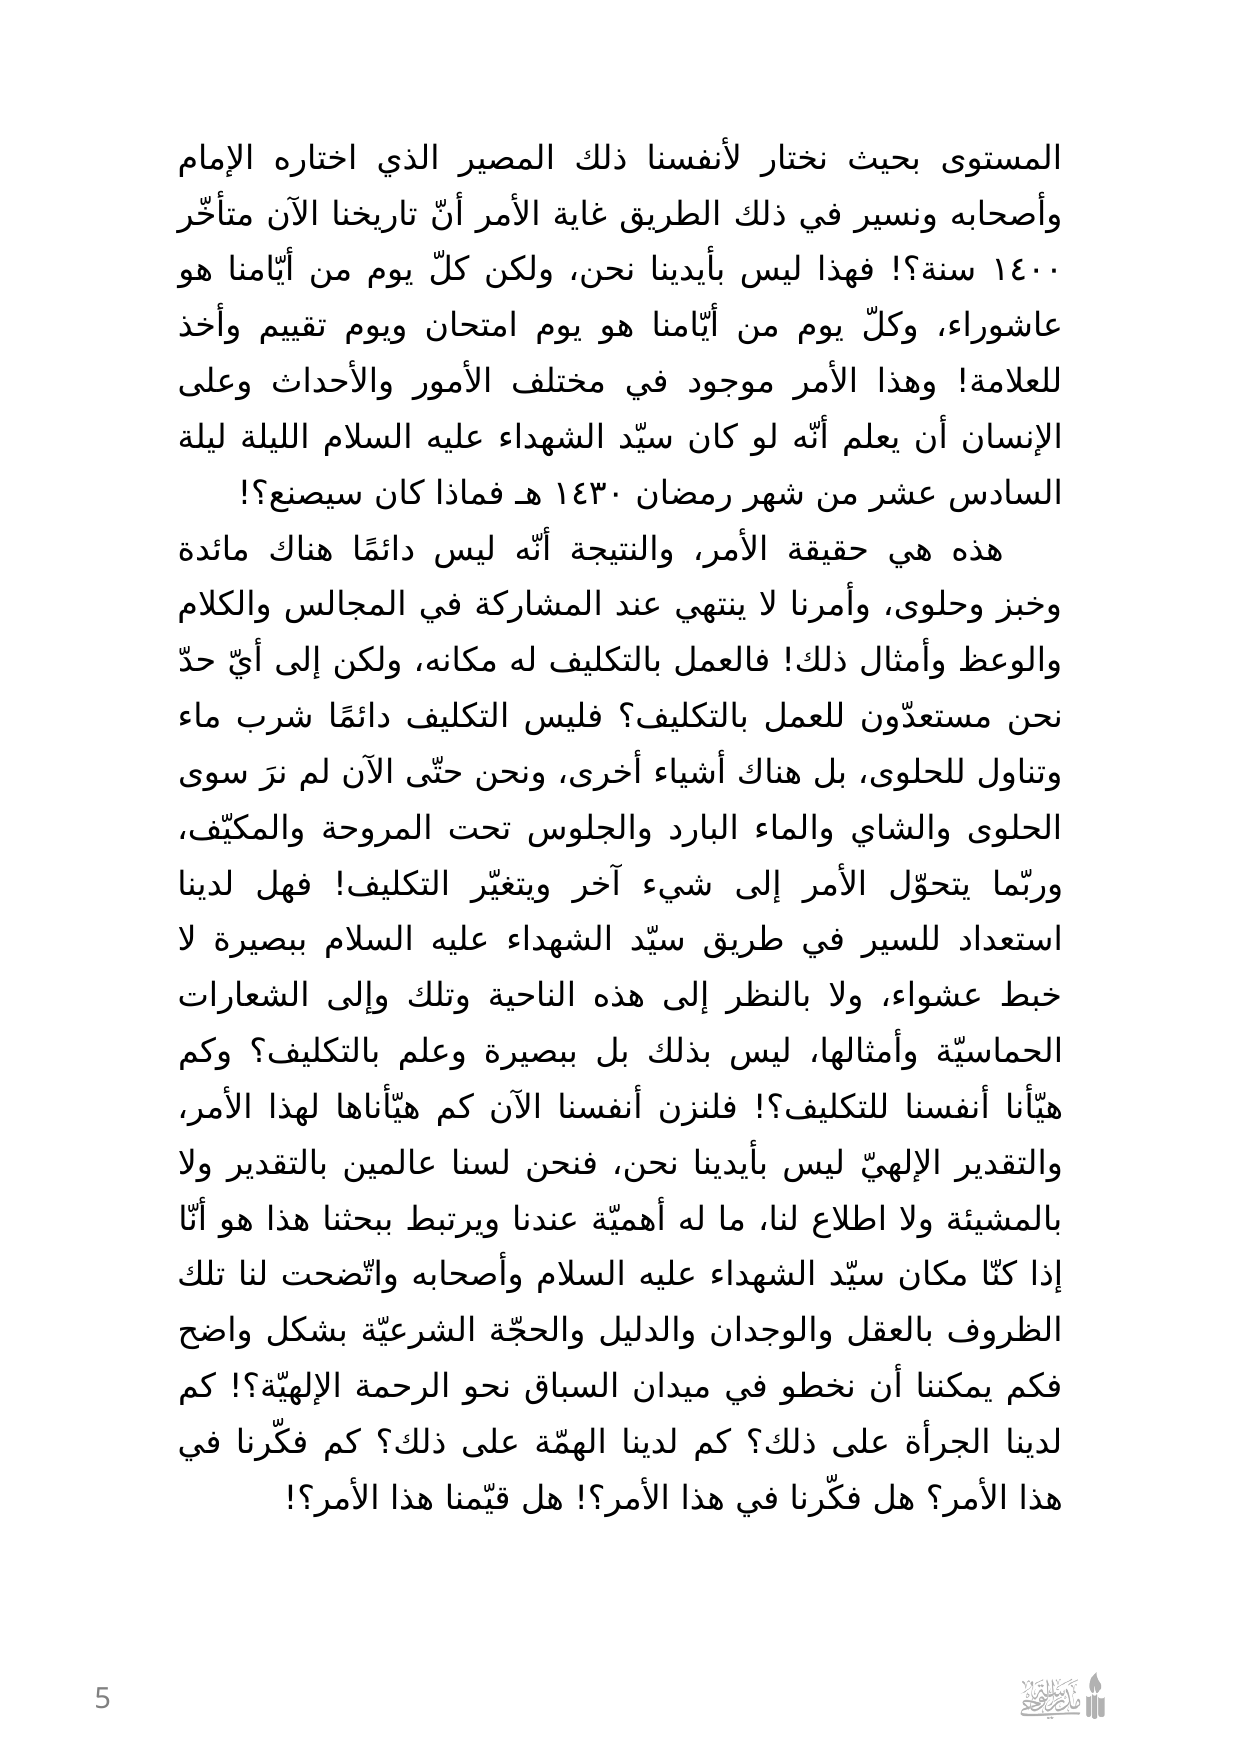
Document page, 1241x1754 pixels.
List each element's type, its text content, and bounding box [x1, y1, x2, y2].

picture [1020, 1672, 1105, 1719]
text هذه هي حقيقة الأمر، والنتيجة أنّه ليس دائمًا هناك مائدة وخبز وحلوى، وأمرنا لا ينتهي عند المشاركة في المجالس والكلام والوعظ وأمثال ذلك! فالعمل بالتكليف له مكانه، ولكن إلى أيّ حدّ نحن مستعدّون للعمل بالتكليف؟ فليس التكليف دائمًا شرب ماء وتناول للحلوى، بل هناك أشياء أخرى، ونحن حتّى الآن لم نرَ سوى الحلوى والشاي والماء البارد والجلوس تحت المروحة والمكيّف، وربّما يتحوّل الأمر إلى شيء آخر ويتغيّر التكليف! فهل لدينا استعداد للسير في طريق سيّد الشهداء عليه السلام ببصيرة لا خبط عشواء، ولا بالنظر إلى هذه الناحية وتلك وإلى الشعارات الحماسيّة وأمثالها، ليس بذلك بل ببصيرة وعلم بالتكليف؟ وكم هيّأنا أنفسنا للتكليف؟! فلنزن أنفسنا الآن كم هيّأناها لهذا الأمر، والتقدير الإلهيّ ليس بأيدينا نحن، فنحن لسنا عالمين بالتقدير ولا بالمشيئة ولا اطلاع لنا، ما له أهميّة عندنا ويرتبط ببحثنا هذا هو أنّا إذا كنّا مكان سيّد الشهداء عليه السلام وأصحابه واتّضحت لنا تلك الظروف بالعقل والوجدان والدليل والحجّة الشرعيّة بشكل واضح فكم يمكننا أن نخطو في ميدان السباق نحو الرحمة الإلهيّة؟! كم لدينا الجرأة على ذلك؟ كم لدينا الهمّة على ذلك؟ كم فكّرنا في هذا الأمر؟ هل فكّرنا في هذا الأمر؟! هل قيّمنا هذا الأمر؟! [177, 527, 1063, 1532]
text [177, 136, 1063, 527]
